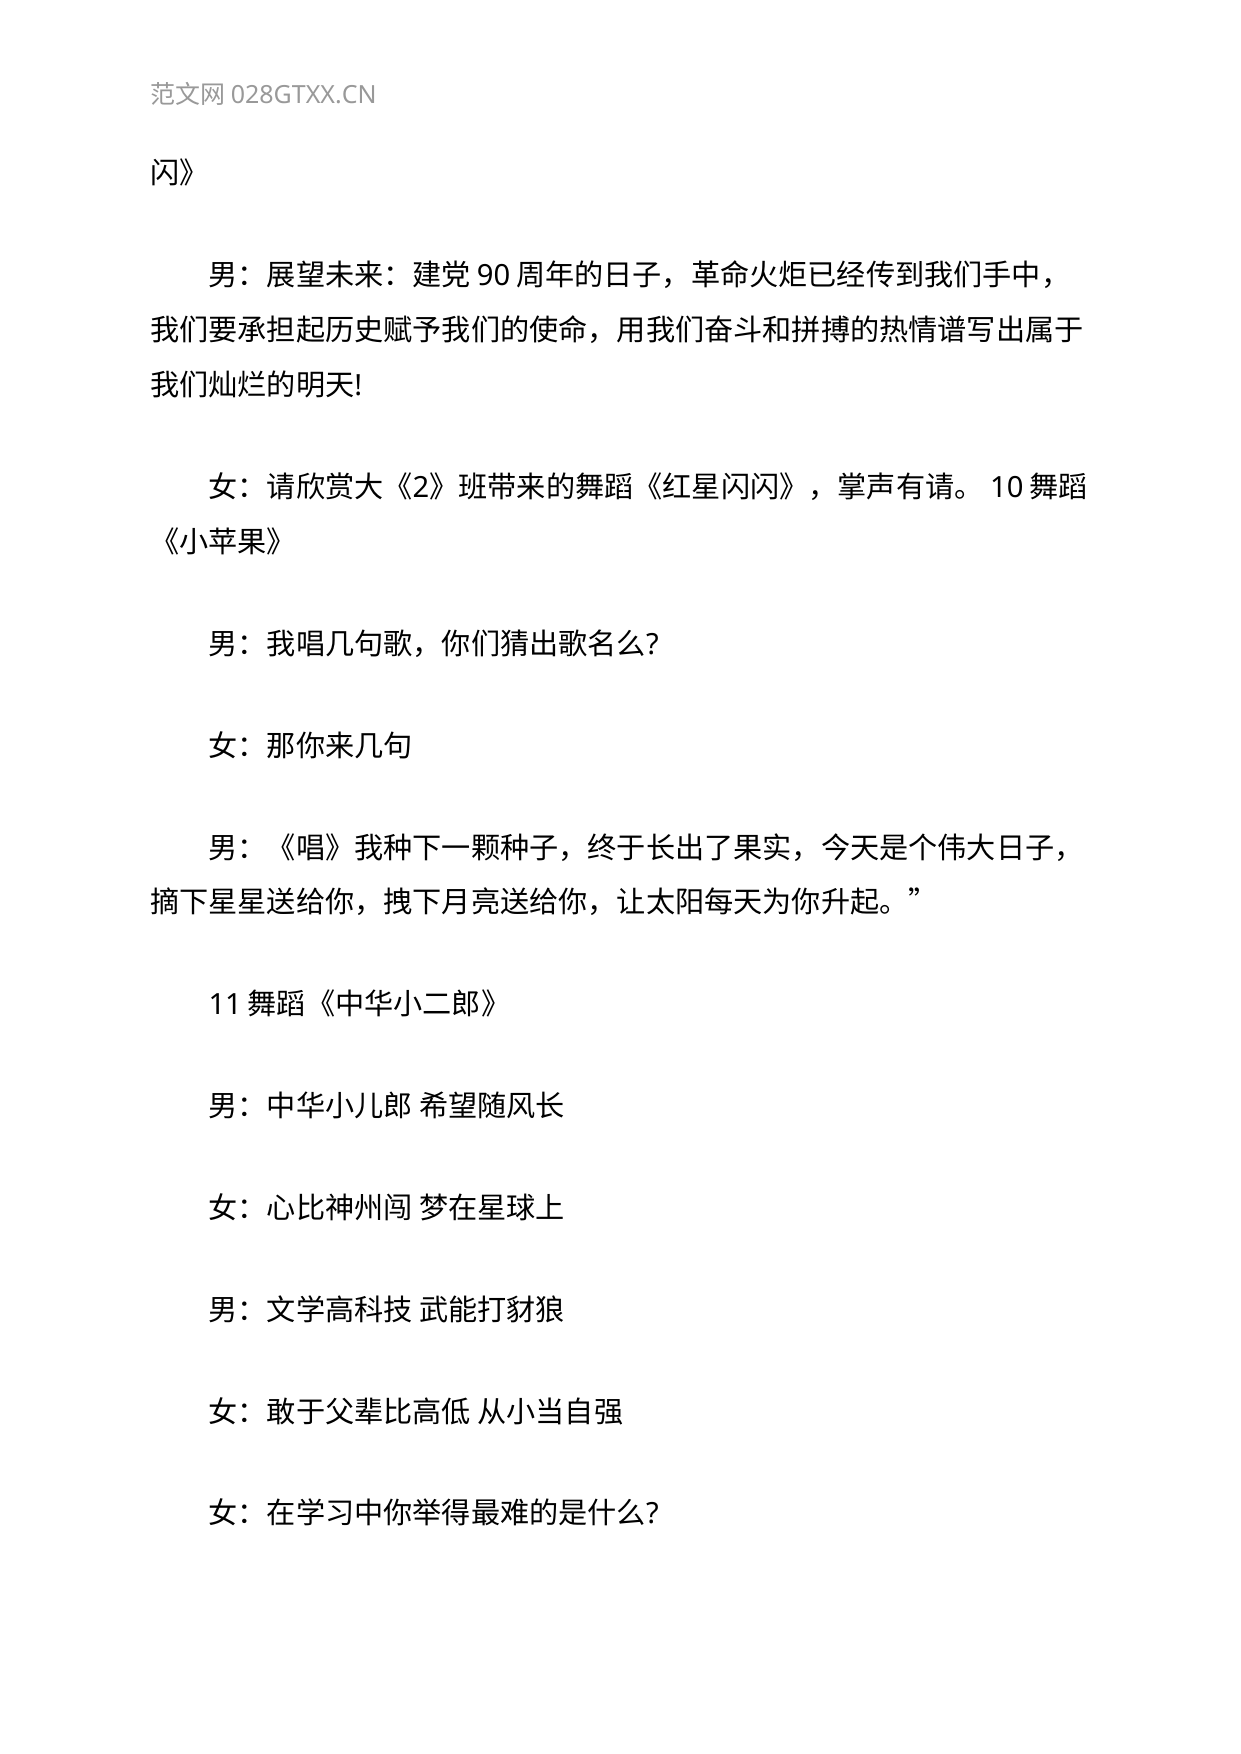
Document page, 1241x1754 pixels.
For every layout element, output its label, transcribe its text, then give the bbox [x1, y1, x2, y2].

text 11舞蹈《中华小二郎》 [150, 981, 1090, 1023]
text 女：心比神州闯 梦在星球上 [150, 1184, 1090, 1227]
text 女：请欣赏大《2》班带来的舞蹈《红星闪闪》，掌声有请。 10舞蹈《小苹果》 [150, 464, 1090, 561]
text 女：在学习中你举得最难的是什么? [150, 1490, 1090, 1532]
text 男：中华小儿郎 希望随风长 [150, 1083, 1090, 1125]
text 女：那你来几句 [150, 722, 1090, 765]
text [150, 150, 1090, 192]
text 男：《唱》我种下一颗种子，终于长出了果实，今天是个伟大日子，摘下星星送给你，拽下月亮送给你，让太阳每天为你升起。” [150, 824, 1090, 921]
text 男：展望未来：建党90周年的日子，革命火炬已经传到我们手中，我们要承担起历史赋予我们的使命，用我们奋斗和拼搏的热情谱写出属于我们灿烂的明天! [150, 252, 1090, 404]
text 女：敢于父辈比高低 从小当自强 [150, 1388, 1090, 1430]
text 男：我唱几句歌，你们猜出歌名么? [150, 620, 1090, 663]
text 男：文学高科技 武能打豺狼 [150, 1286, 1090, 1329]
